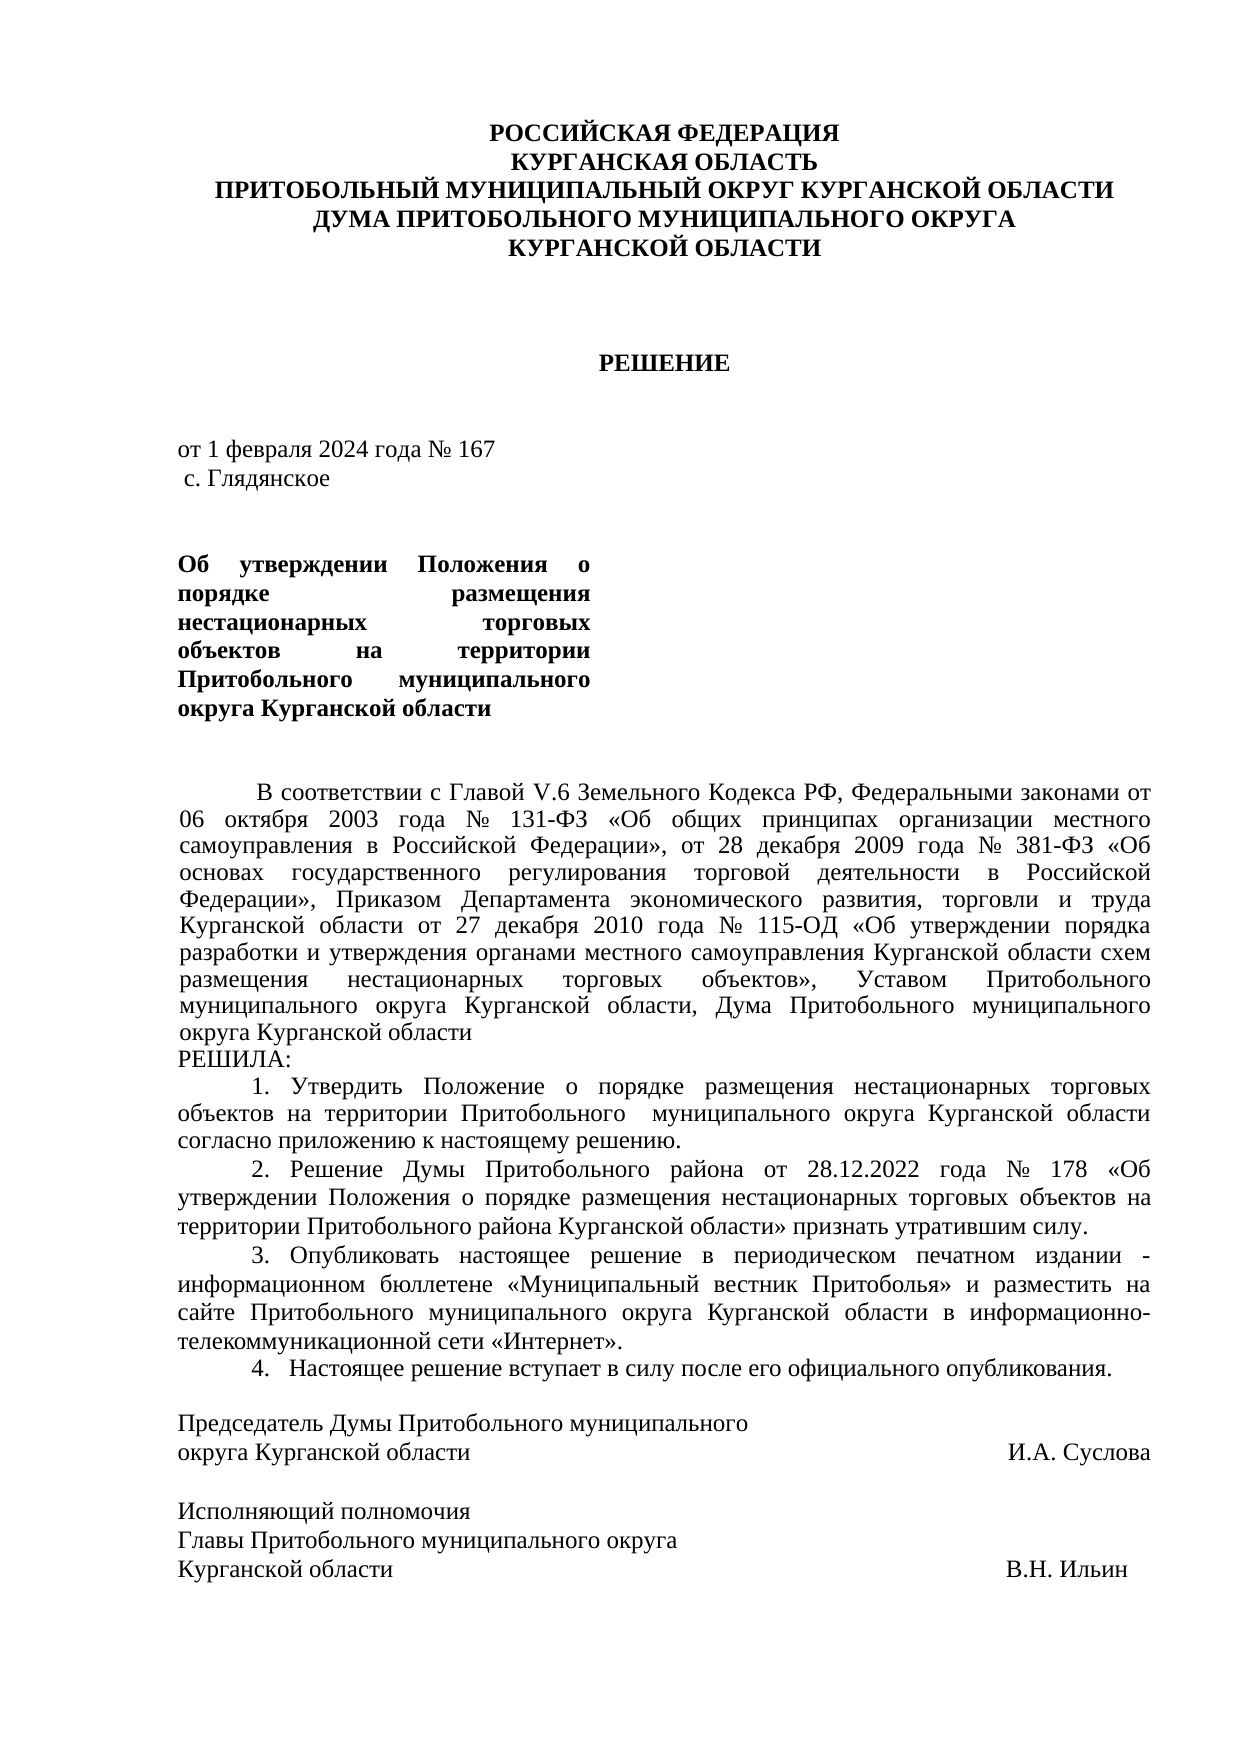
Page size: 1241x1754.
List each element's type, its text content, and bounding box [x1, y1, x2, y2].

text КУРГАНСКОЙ ОБЛАСТИ [177, 233, 1152, 262]
text от 1 февраля 2024 года № 167 [177, 434, 561, 463]
text 4. Настоящее решение вступает в силу после его официального опубликования. [177, 1355, 1152, 1382]
text 1. Утвердить Положение о порядке размещения нестационарных торговых объектов на территории Притобольного муниципального округа Курганской области согласно приложению к настоящему решению. [177, 1073, 1152, 1154]
text РОССИЙСКАЯ ФЕДЕРАЦИЯ КУРГАНСКАЯ ОБЛАСТЬ ПРИТОБОЛЬНЫЙ МУНИЦИПАЛЬНЫЙ ОКРУГ КУРГАНСКОЙ ОБЛАСТИ ДУМА ПРИТОБОЛЬНОГО МУНИЦИПАЛЬНОГО ОКРУГА [177, 118, 1152, 233]
text Об утверждении Положения о порядке размещения нестационарных торговых объектов на территории Притобольного муниципального округа Курганской области [177, 549, 590, 722]
text с. Глядянское [177, 463, 404, 492]
text В соответствии с Главой V.6 Земельного Кодекса РФ, Федеральными законами от 06 октября 2003 года № 131-ФЗ «Об общих принципах организации местного самоуправления в Российской Федерации», от 28 декабря 2009 года № 381-ФЗ «Об основах государственного регулирования торговой деятельности в Российской Федерации», Приказом Департамента экономического развития, торговли и труда Курганской области от 27 декабря 2010 года № 115-ОД «Об утверждении порядка разработки и утверждения органами местного самоуправления Курганской области схем размещения нестационарных торговых объектов», Уставом Притобольного муниципального округа Курганской области, Дума Притобольного муниципального округа Курганской области [179, 779, 1152, 1046]
text Исполняющий полномочия [177, 1496, 1152, 1525]
text Курганской области В.Н. Ильин [177, 1554, 1152, 1582]
text РЕШЕНИЕ [177, 348, 1152, 377]
text РЕШИЛА: [177, 1046, 1152, 1073]
text Главы Притобольного муниципального округа [177, 1525, 1152, 1554]
title 2. Решение Думы Притобольного района от 28.12.2022 года № 178 «Об утверждении Положения о порядке размещения нестационарных торговых объектов на территории Притобольного района Курганской области» признать утратившим силу. [177, 1154, 1152, 1240]
text 3. Опубликовать настоящее решение в периодическом печатном издании - информационном бюллетене «Муниципальный вестник Притоболья» и разместить на сайте Притобольного муниципального округа Курганской области в информационно-телекоммуникационной сети «Интернет». [177, 1240, 1152, 1355]
text Председатель Думы Притобольного муниципального [177, 1408, 1152, 1437]
text округа Курганской области И.А. Суслова [177, 1437, 1152, 1466]
